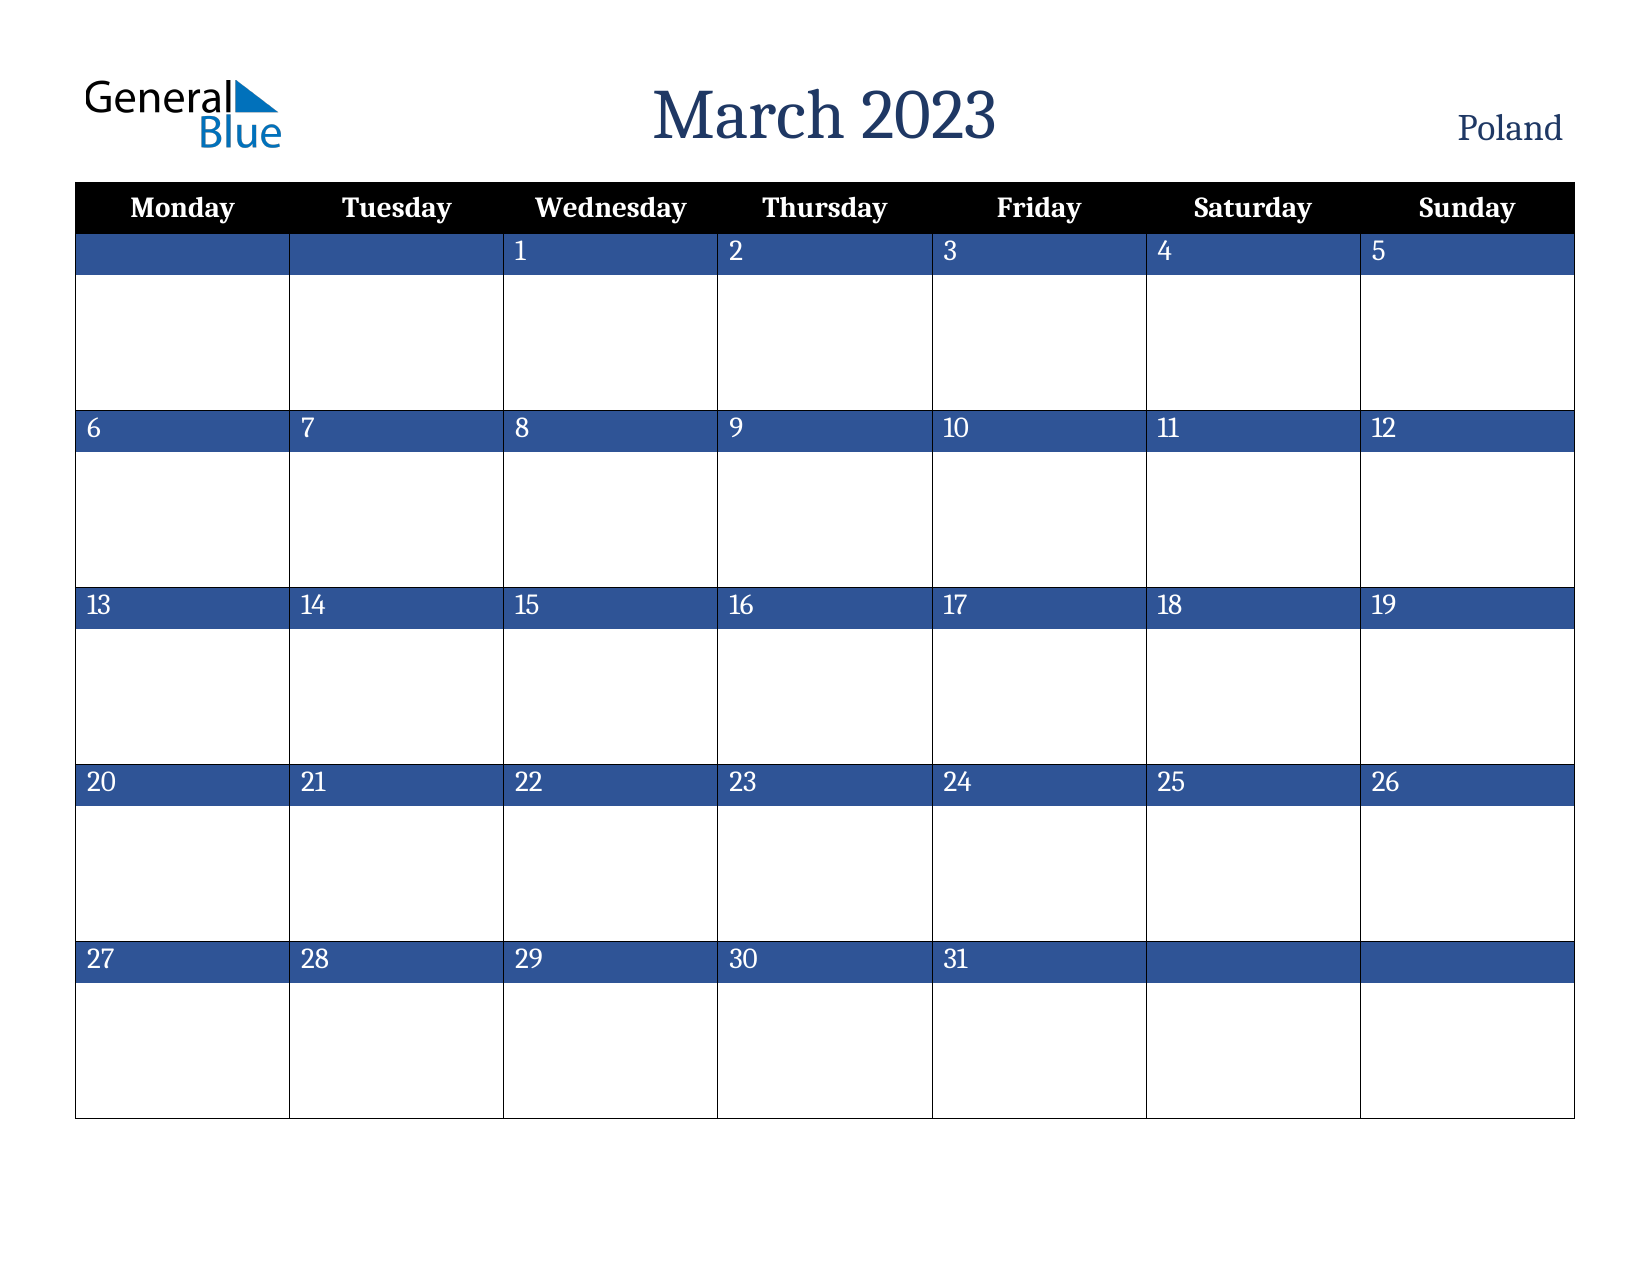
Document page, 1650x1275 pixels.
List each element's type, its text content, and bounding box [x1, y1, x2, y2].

table_cell 3 [933, 234, 1146, 275]
table_cell [76, 983, 289, 1118]
table_cell [933, 452, 1146, 587]
table_cell 7 [290, 411, 503, 452]
table_cell [718, 806, 932, 941]
table_cell 27 [76, 942, 289, 983]
table_cell 2 [718, 234, 932, 275]
table_cell 19 [1361, 588, 1574, 629]
table_cell 18 [1147, 588, 1360, 629]
table_cell 21 [290, 765, 503, 806]
table_cell [1147, 983, 1360, 1118]
table_cell [76, 275, 289, 410]
table_cell 8 [504, 411, 717, 452]
table_cell [1361, 983, 1574, 1118]
table_cell 30 [718, 942, 932, 983]
table_cell [1361, 452, 1574, 587]
table_cell [933, 983, 1146, 1118]
table_cell [504, 275, 717, 410]
table_cell [1361, 275, 1574, 410]
table_cell [1361, 629, 1574, 764]
table_cell 10 [933, 411, 1146, 452]
table_cell [1147, 275, 1360, 410]
table_cell 5 [1361, 234, 1574, 275]
table_cell [290, 806, 503, 941]
table_cell [1147, 452, 1360, 587]
table_cell [290, 983, 503, 1118]
table_cell [504, 452, 717, 587]
table_cell 17 [933, 588, 1146, 629]
table_cell 20 [76, 765, 289, 806]
table_cell Sunday [1361, 183, 1574, 233]
table_header [76, 75, 503, 182]
table_cell [76, 629, 289, 764]
table_cell 23 [718, 765, 932, 806]
table_cell [290, 629, 503, 764]
table_cell 24 [933, 765, 1146, 806]
table_cell [1147, 806, 1360, 941]
table_cell [1361, 942, 1574, 983]
table_cell 31 [933, 942, 1146, 983]
table_cell [1147, 942, 1360, 983]
table_cell 6 [76, 411, 289, 452]
table_cell [933, 275, 1146, 410]
table_cell 26 [1361, 765, 1574, 806]
table_cell [933, 806, 1146, 941]
table_cell [718, 983, 932, 1118]
table_cell Saturday [1147, 183, 1360, 233]
table_cell 15 [504, 588, 717, 629]
table_cell 25 [1147, 765, 1360, 806]
table_cell Friday [933, 183, 1146, 233]
table_cell [290, 452, 503, 587]
table_cell [290, 234, 503, 275]
table_cell 29 [504, 942, 717, 983]
table_cell [76, 452, 289, 587]
table_cell [718, 275, 932, 410]
table_cell [933, 629, 1146, 764]
table_cell 16 [718, 588, 932, 629]
table_cell [718, 452, 932, 587]
table_header Poland [1146, 75, 1574, 182]
table_cell 13 [76, 588, 289, 629]
table_cell 11 [1147, 411, 1360, 452]
table_cell 4 [1147, 234, 1360, 275]
table_cell 28 [290, 942, 503, 983]
table_cell Monday [76, 183, 289, 233]
picture [86, 80, 281, 148]
table_cell 14 [290, 588, 503, 629]
table_cell [76, 234, 289, 275]
table_cell Wednesday [504, 183, 717, 233]
table_cell [504, 983, 717, 1118]
table_cell [1147, 629, 1360, 764]
table_cell 1 [504, 234, 717, 275]
table_cell Tuesday [290, 183, 503, 233]
table_cell [76, 806, 289, 941]
table_cell [504, 806, 717, 941]
table_cell 12 [1361, 411, 1574, 452]
table_cell Thursday [718, 183, 932, 233]
table_header March 2023 [504, 75, 1146, 182]
table_cell 9 [718, 411, 932, 452]
table_cell [504, 629, 717, 764]
table_cell [1361, 806, 1574, 941]
table_cell [290, 275, 503, 410]
table_cell [718, 629, 932, 764]
table_cell 22 [504, 765, 717, 806]
